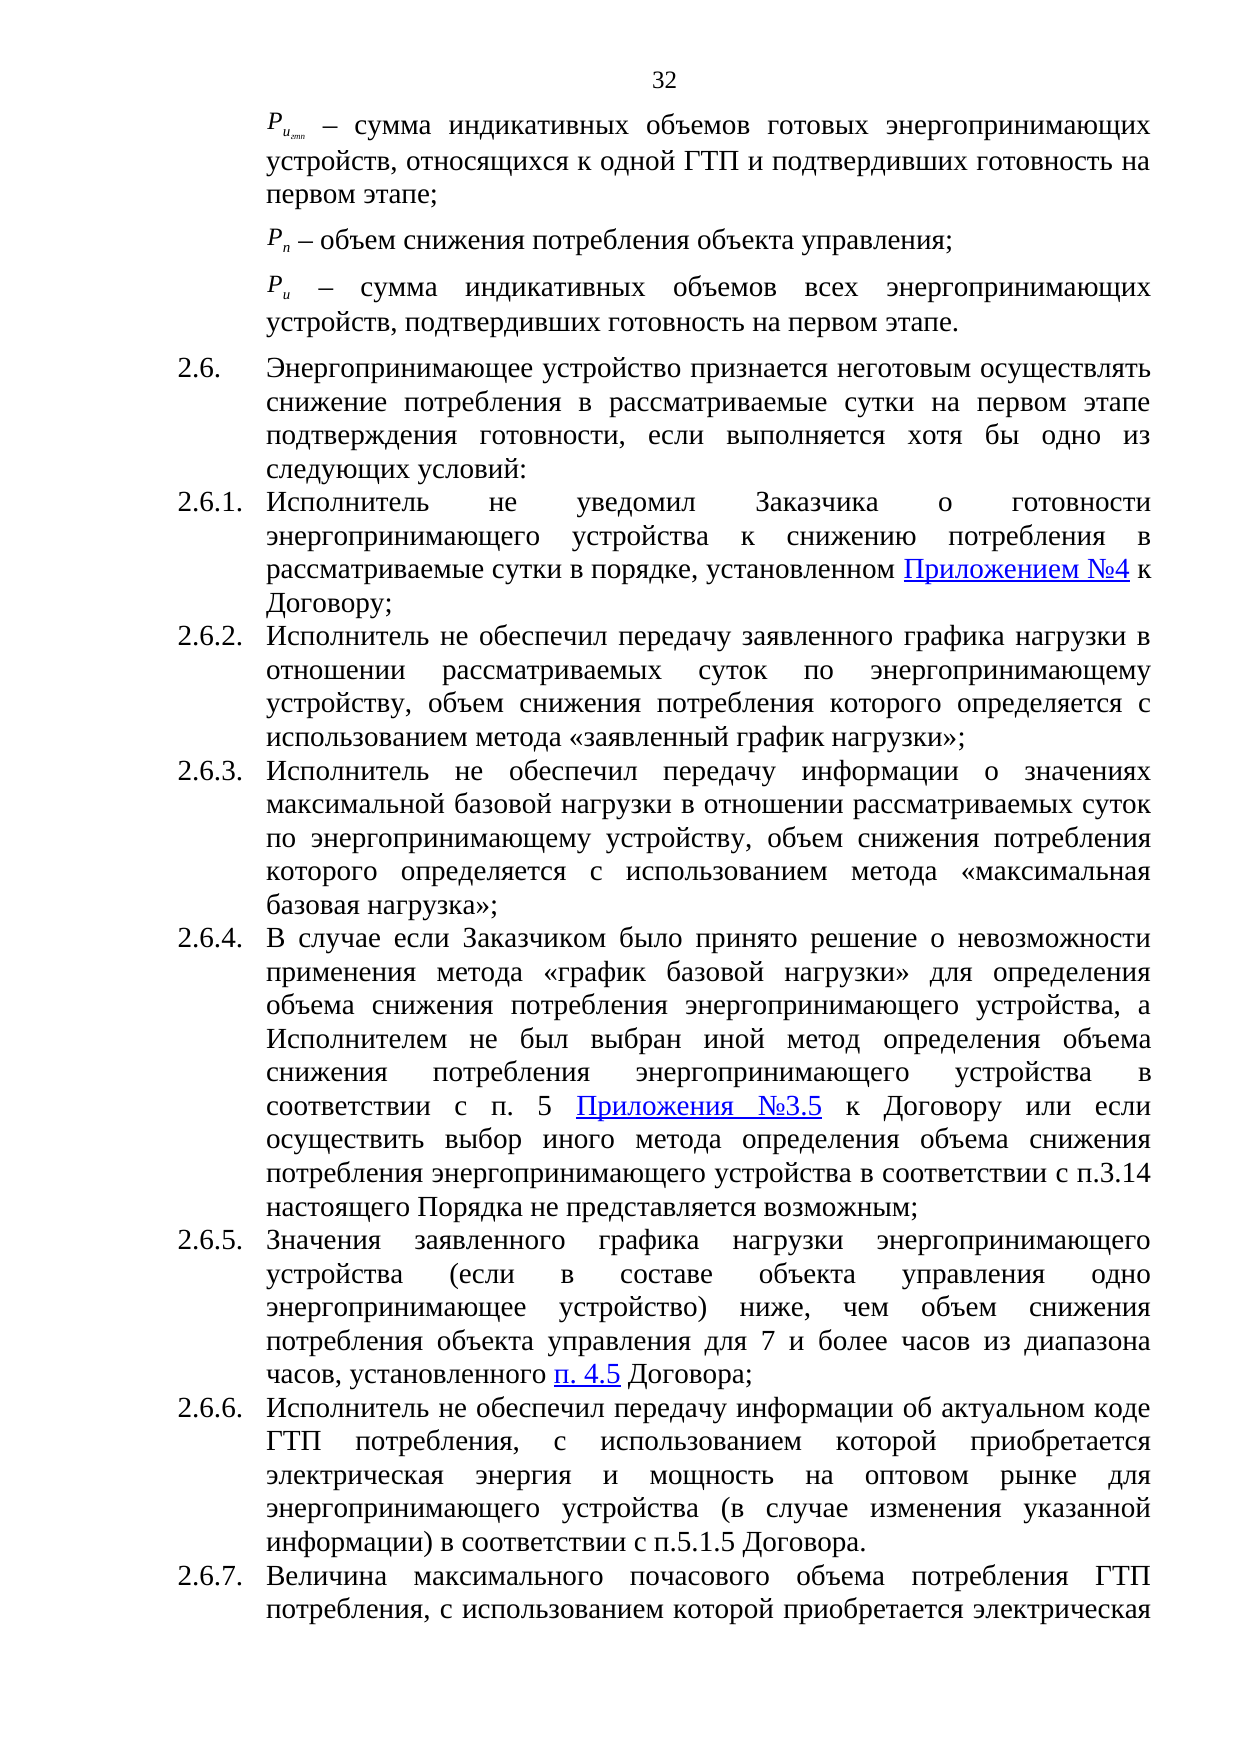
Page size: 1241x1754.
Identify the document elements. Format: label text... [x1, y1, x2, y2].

text – сумма индикативных объемов готовых энергопринимающих устройств, относящихся к одной ГТП и подтвердивших готовность на первом этапе; [266, 107, 1152, 210]
text – объем снижения потребления объекта управления; [266, 222, 1152, 257]
list Исполнитель не обеспечил передачу информации об актуальном коде ГТП потребления, с использованием которой приобретается электрическая энергия и мощность на оптовом рынке для энергопринимающего устройства (в случае изменения указанной информации) в соответствии с п.5.1.5 Договора. [177, 1390, 1152, 1558]
list Значения заявленного графика нагрузки энергопринимающего устройства (если в составе объекта управления одно энергопринимающее устройство) ниже, чем объем снижения потребления объекта управления для 7 и более часов из диапазона часов, установленного п. 4.5 Договора; [177, 1222, 1152, 1390]
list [177, 1558, 1152, 1625]
list Энергопринимающее устройство признается неготовым осуществлять снижение потребления в рассматриваемые сутки на первом этапе подтверждения готовности, если выполняется хотя бы одно из следующих условий: [177, 350, 1152, 484]
list Исполнитель не обеспечил передачу информации о значениях максимальной базовой нагрузки в отношении рассматриваемых суток по энергопринимающему устройству, объем снижения потребления которого определяется с использованием метода «максимальная базовая нагрузка»; [177, 753, 1152, 920]
text – сумма индикативных объемов всех энергопринимающих устройств, подтвердивших готовность на первом этапе. [266, 269, 1152, 338]
list Исполнитель не уведомил Заказчика о готовности энергопринимающего устройства к снижению потребления в рассматриваемые сутки в порядке, установленном Приложением №4 к Договору; [177, 484, 1152, 618]
list В случае если Заказчиком было принято решение о невозможности применения метода «график базовой нагрузки» для определения объема снижения потребления энергопринимающего устройства, а Исполнителем не был выбран иной метод определения объема снижения потребления энергопринимающего устройства в соответствии с п. 5 Приложения №3.5 к Договору или если осуществить выбор иного метода определения объема снижения потребления энергопринимающего устройства в соответствии с п.3.14 настоящего Порядка не представляется возможным; [177, 920, 1152, 1222]
list Исполнитель не обеспечил передачу заявленного графика нагрузки в отношении рассматриваемых суток по энергопринимающему устройству, объем снижения потребления которого определяется с использованием метода «заявленный график нагрузки»; [177, 618, 1152, 753]
